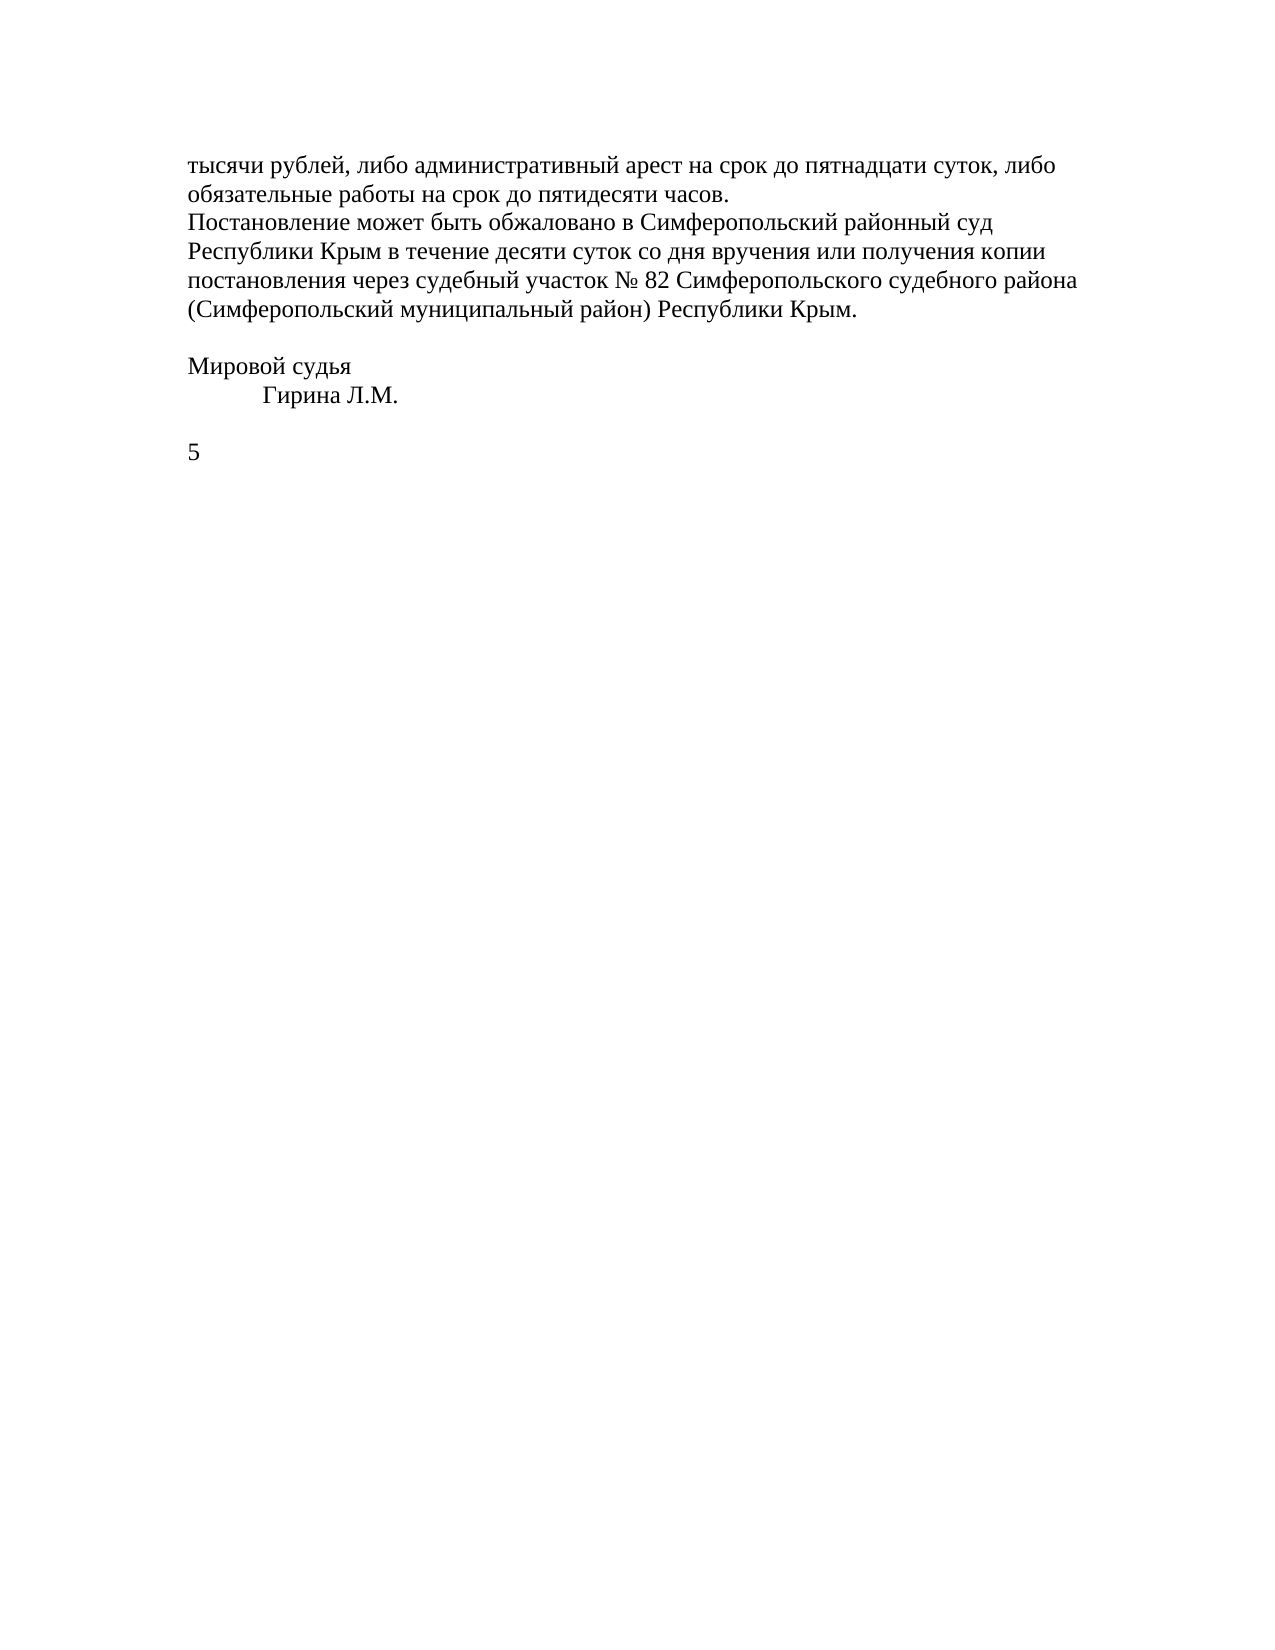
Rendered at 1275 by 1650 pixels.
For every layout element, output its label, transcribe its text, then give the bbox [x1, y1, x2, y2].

text Мировой судья Гирина Л.М. [187, 351, 1087, 409]
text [187, 150, 1087, 207]
text 5 [187, 437, 1087, 466]
text Постановление может быть обжаловано в Симферопольский районный суд Республики Крым в течение десяти суток со дня вручения или получения копии постановления через судебный участок № 82 Симферопольского судебного района (Симферопольский муниципальный район) Республики Крым. [187, 207, 1087, 322]
